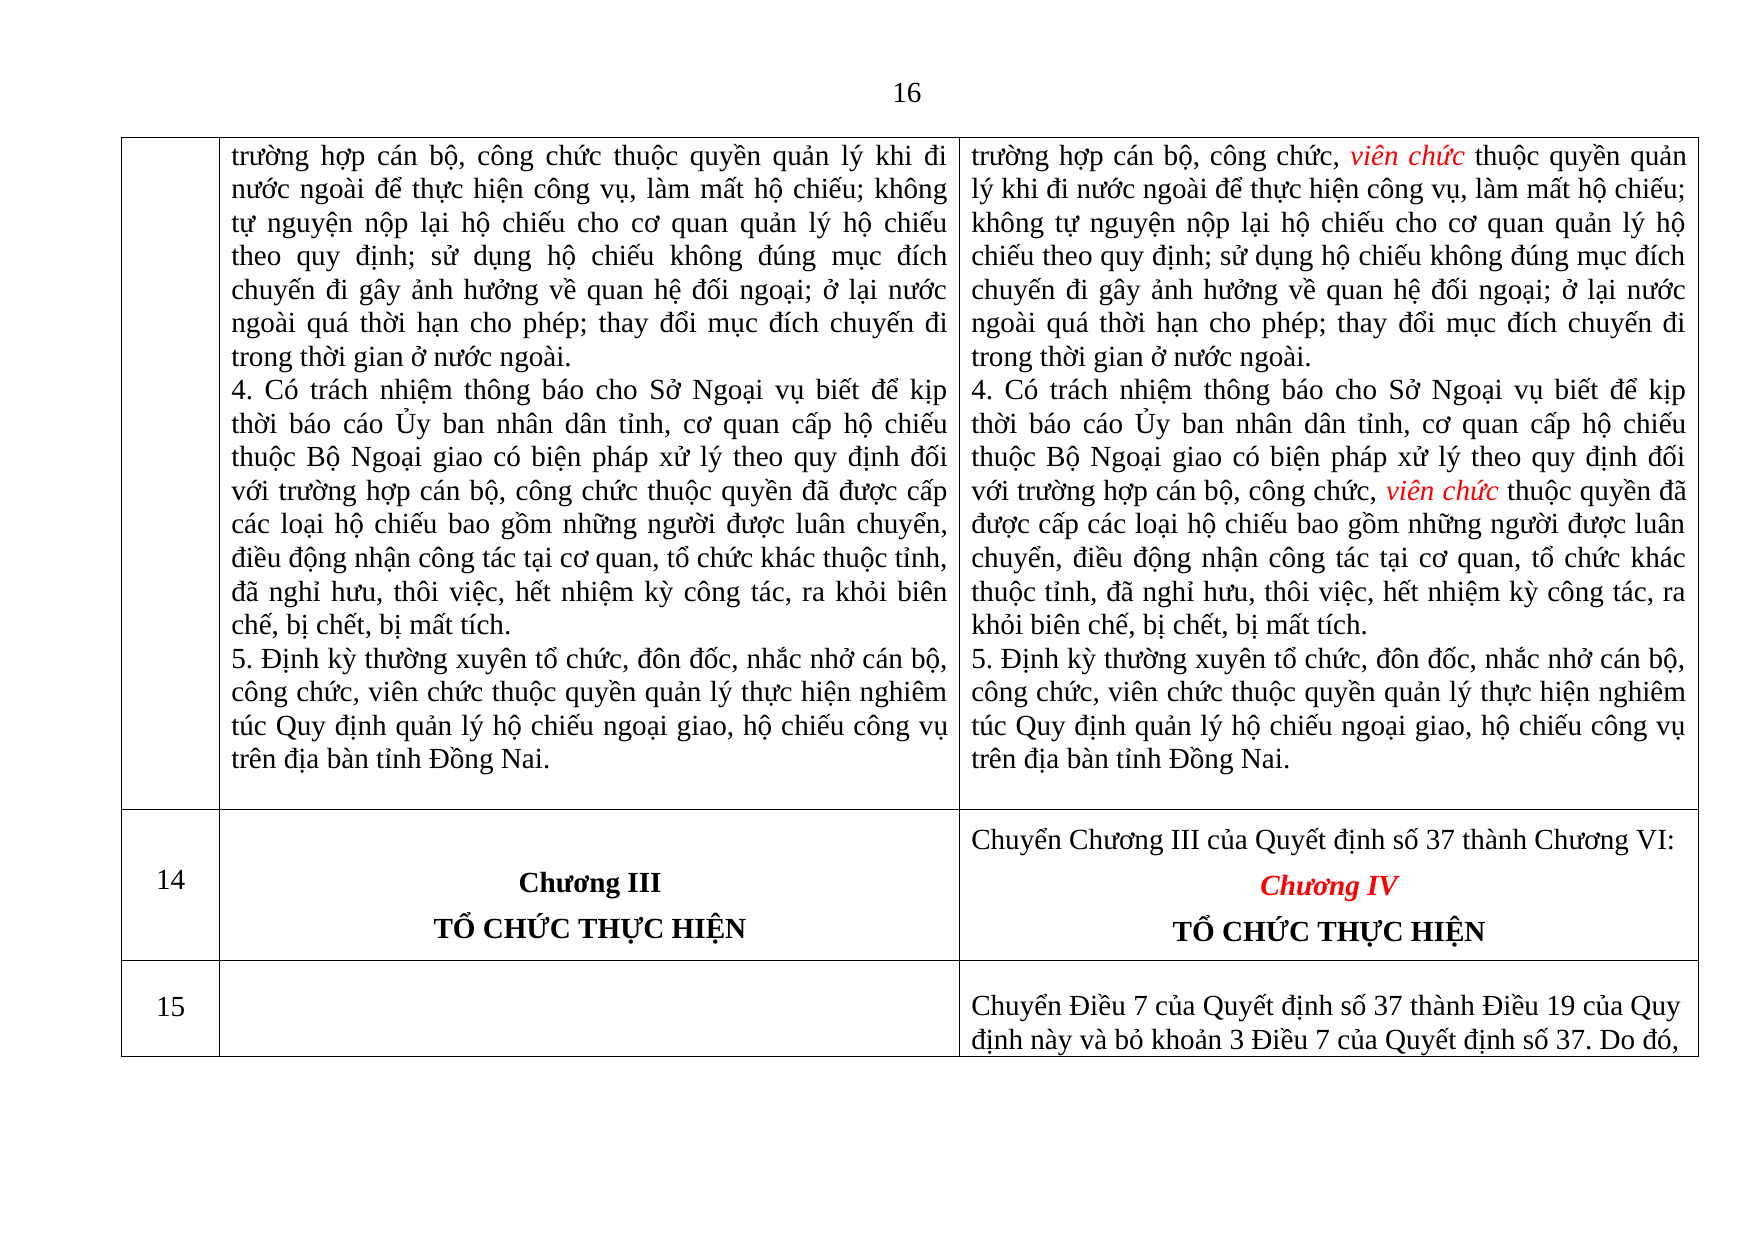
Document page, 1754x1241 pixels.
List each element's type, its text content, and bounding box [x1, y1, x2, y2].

table_cell Chương III TỔ CHỨC THỰC HIỆN [220, 810, 959, 960]
table_cell 14 [122, 810, 219, 960]
table_cell Chuyển Chương III của Quyết định số 37 thành Chương VI: Chương IV TỔ CHỨC THỰC HIỆN [960, 810, 1698, 960]
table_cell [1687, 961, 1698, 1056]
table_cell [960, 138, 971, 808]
table_cell 15 [122, 961, 219, 1056]
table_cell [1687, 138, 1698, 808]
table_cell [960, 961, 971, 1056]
table_cell [220, 961, 959, 1056]
